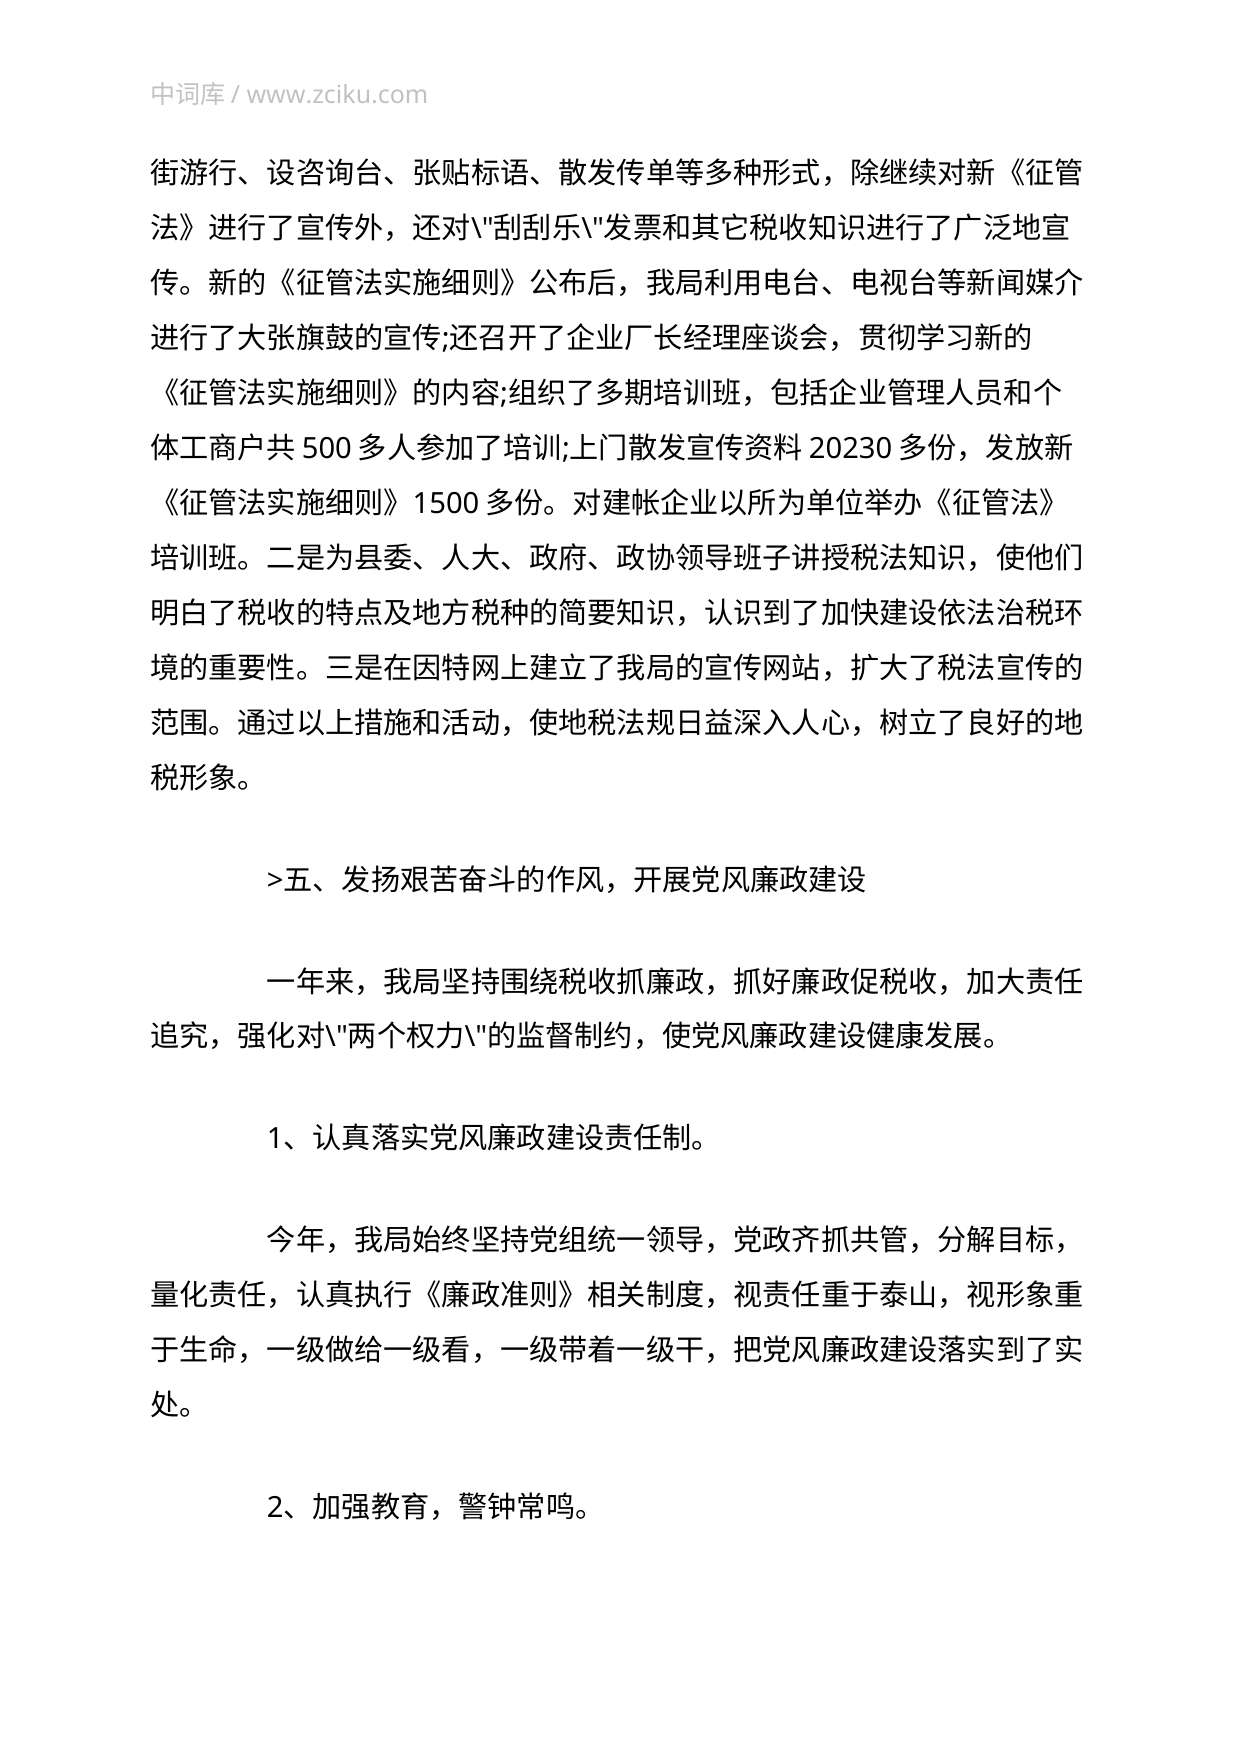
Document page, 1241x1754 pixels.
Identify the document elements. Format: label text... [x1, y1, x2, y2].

text 今年，我局始终坚持党组统一领导，党政齐抓共管，分解目标，量化责任，认真执行《廉政准则》相关制度，视责任重于泰山，视形象重于生命，一级做给一级看，一级带着一级干，把党风廉政建设落实到了实处。 [150, 1217, 1090, 1424]
text >五、发扬艰苦奋斗的作风，开展党风廉政建设 [150, 856, 1090, 898]
text 一年来，我局坚持围绕税收抓廉政，抓好廉政促税收，加大责任追究，强化对\"两个权力\"的监督制约，使党风廉政建设健康发展。 [150, 958, 1090, 1055]
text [150, 150, 1090, 797]
text 2、加强教育，警钟常鸣。 [150, 1483, 1090, 1526]
text 1、认真落实党风廉政建设责任制。 [150, 1115, 1090, 1157]
